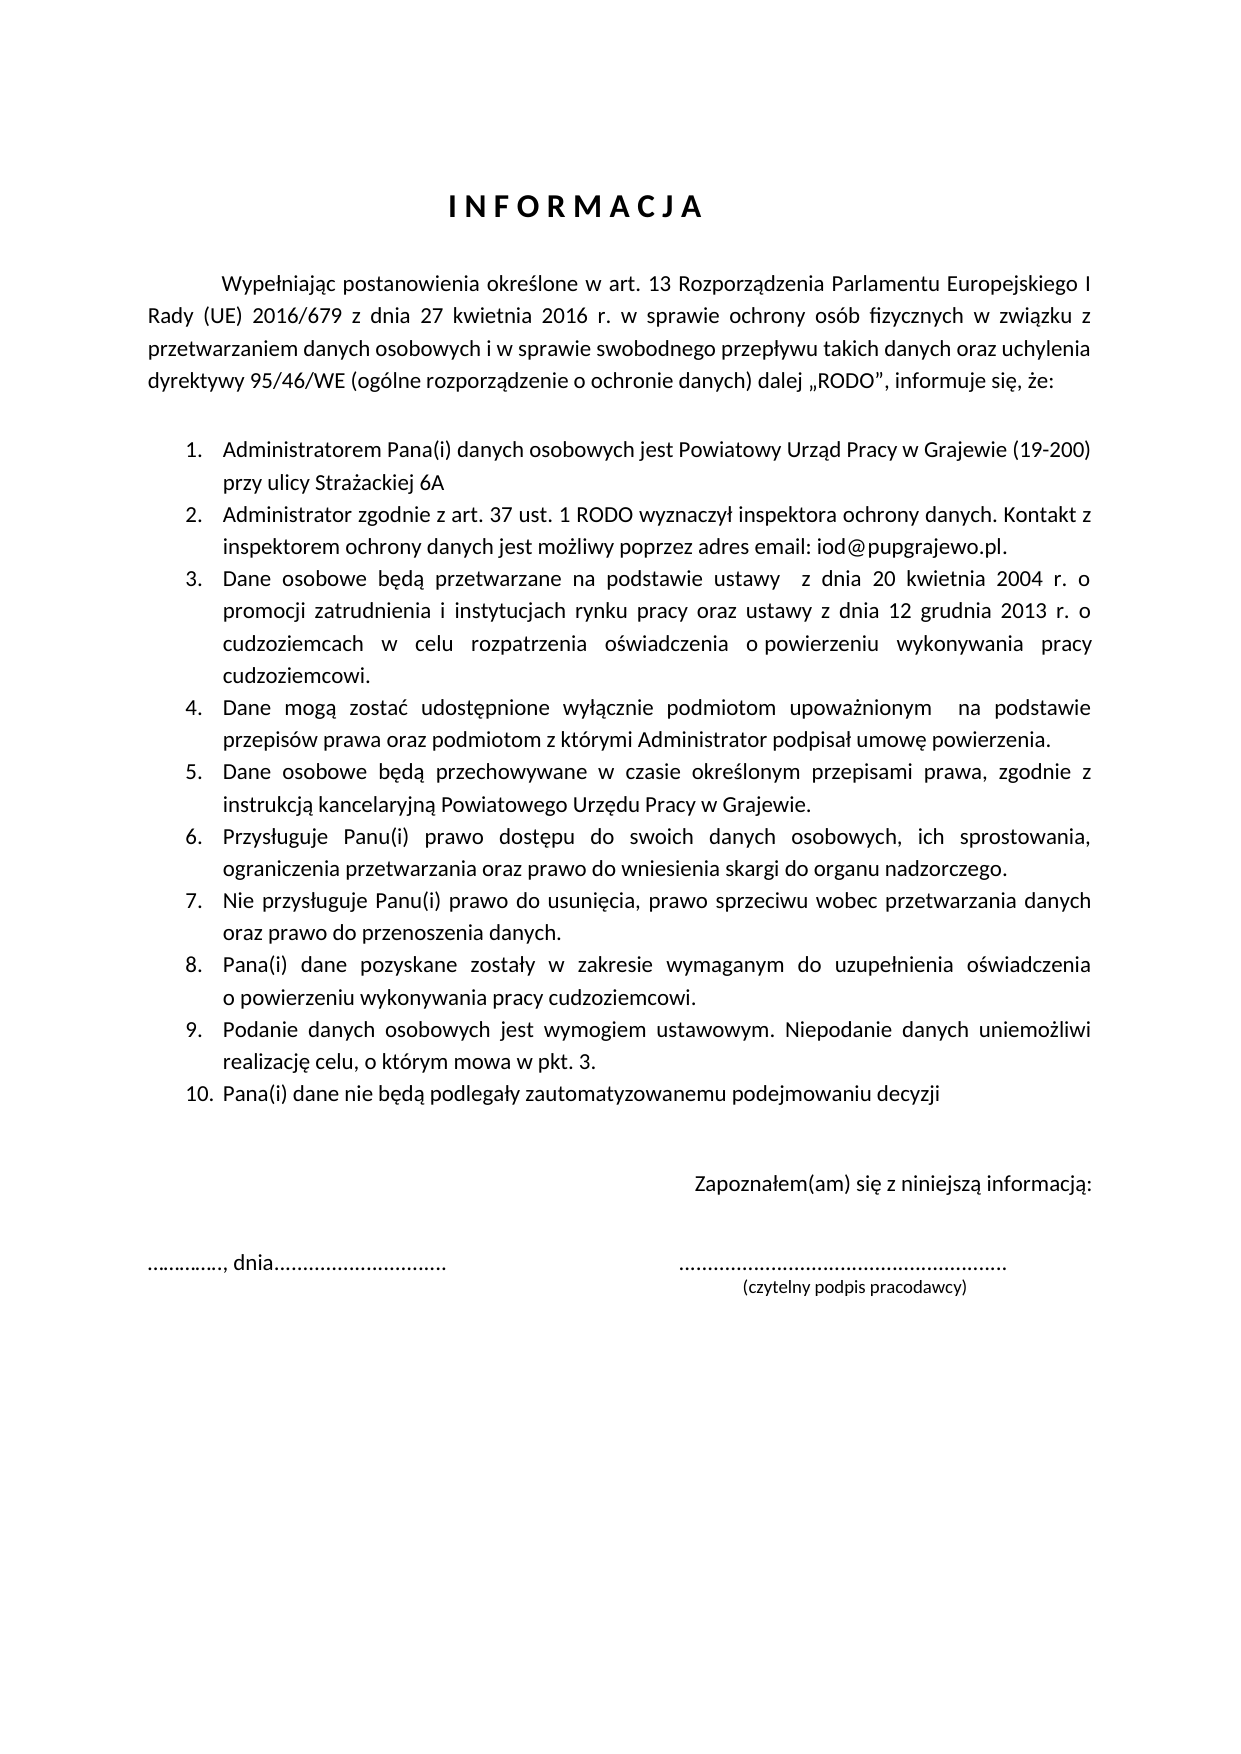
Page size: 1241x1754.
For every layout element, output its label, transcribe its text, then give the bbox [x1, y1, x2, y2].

list Pana(i) dane pozyskane zostały w zakresie wymaganym do uzupełnienia oświadczenia o powierzeniu wykonywania pracy cudzoziemcowi. [185, 951, 1093, 1011]
list Dane osobowe będą przetwarzane na podstawie ustawy z dnia 20 kwietnia 2004 r. o promocji zatrudnienia i instytucjach rynku pracy oraz ustawy z dnia 12 grudnia 2013 r. o cudzoziemcach w celu rozpatrzenia oświadczenia o powierzeniu wykonywania pracy cudzoziemcowi. [185, 564, 1093, 689]
text ………….., dnia.............................. ......................................................... [148, 1248, 1093, 1276]
text Zapoznałem(am) się z niniejszą informacją: [148, 1169, 1093, 1197]
list Nie przysługuje Panu(i) prawo do usunięcia, prawo sprzeciwu wobec przetwarzania danych oraz prawo do przenoszenia danych. [185, 886, 1093, 946]
list Pana(i) dane nie będą podlegały zautomatyzowanemu podejmowaniu decyzji [185, 1079, 1093, 1107]
list Przysługuje Panu(i) prawo dostępu do swoich danych osobowych, ich sprostowania, ograniczenia przetwarzania oraz prawo do wniesienia skargi do organu nadzorczego. [185, 822, 1093, 882]
list Podanie danych osobowych jest wymogiem ustawowym. Niepodanie danych uniemożliwi realizację celu, o którym mowa w pkt. 3. [185, 1015, 1093, 1075]
text I N F O R M A C J A [148, 185, 1093, 226]
list Administratorem Pana(i) danych osobowych jest Powiatowy Urząd Pracy w Grajewie (19-200) przy ulicy Strażackiej 6A [185, 436, 1093, 496]
list Administrator zgodnie z art. 37 ust. 1 RODO wyznaczył inspektora ochrony danych. Kontakt z inspektorem ochrony danych jest możliwy poprzez adres email: iod@pupgrajewo.pl. [185, 500, 1093, 560]
text (czytelny podpis pracodawcy) [148, 1276, 1093, 1298]
list Dane mogą zostać udostępnione wyłącznie podmiotom upoważnionym na podstawie przepisów prawa oraz podmiotom z którymi Administrator podpisał umowę powierzenia. [185, 693, 1093, 753]
list Dane osobowe będą przechowywane w czasie określonym przepisami prawa, zgodnie z instrukcją kancelaryjną Powiatowego Urzędu Pracy w Grajewie. [185, 757, 1093, 818]
text Wypełniając postanowienia określone w art. 13 Rozporządzenia Parlamentu Europejskiego I Rady (UE) 2016/679 z dnia 27 kwietnia 2016 r. w sprawie ochrony osób fizycznych w związku z przetwarzaniem danych osobowych i w sprawie swobodnego przepływu takich danych oraz uchylenia dyrektywy 95/46/WE (ogólne rozporządzenie o ochronie danych) dalej „RODO”, informuje się, że: [148, 269, 1093, 394]
